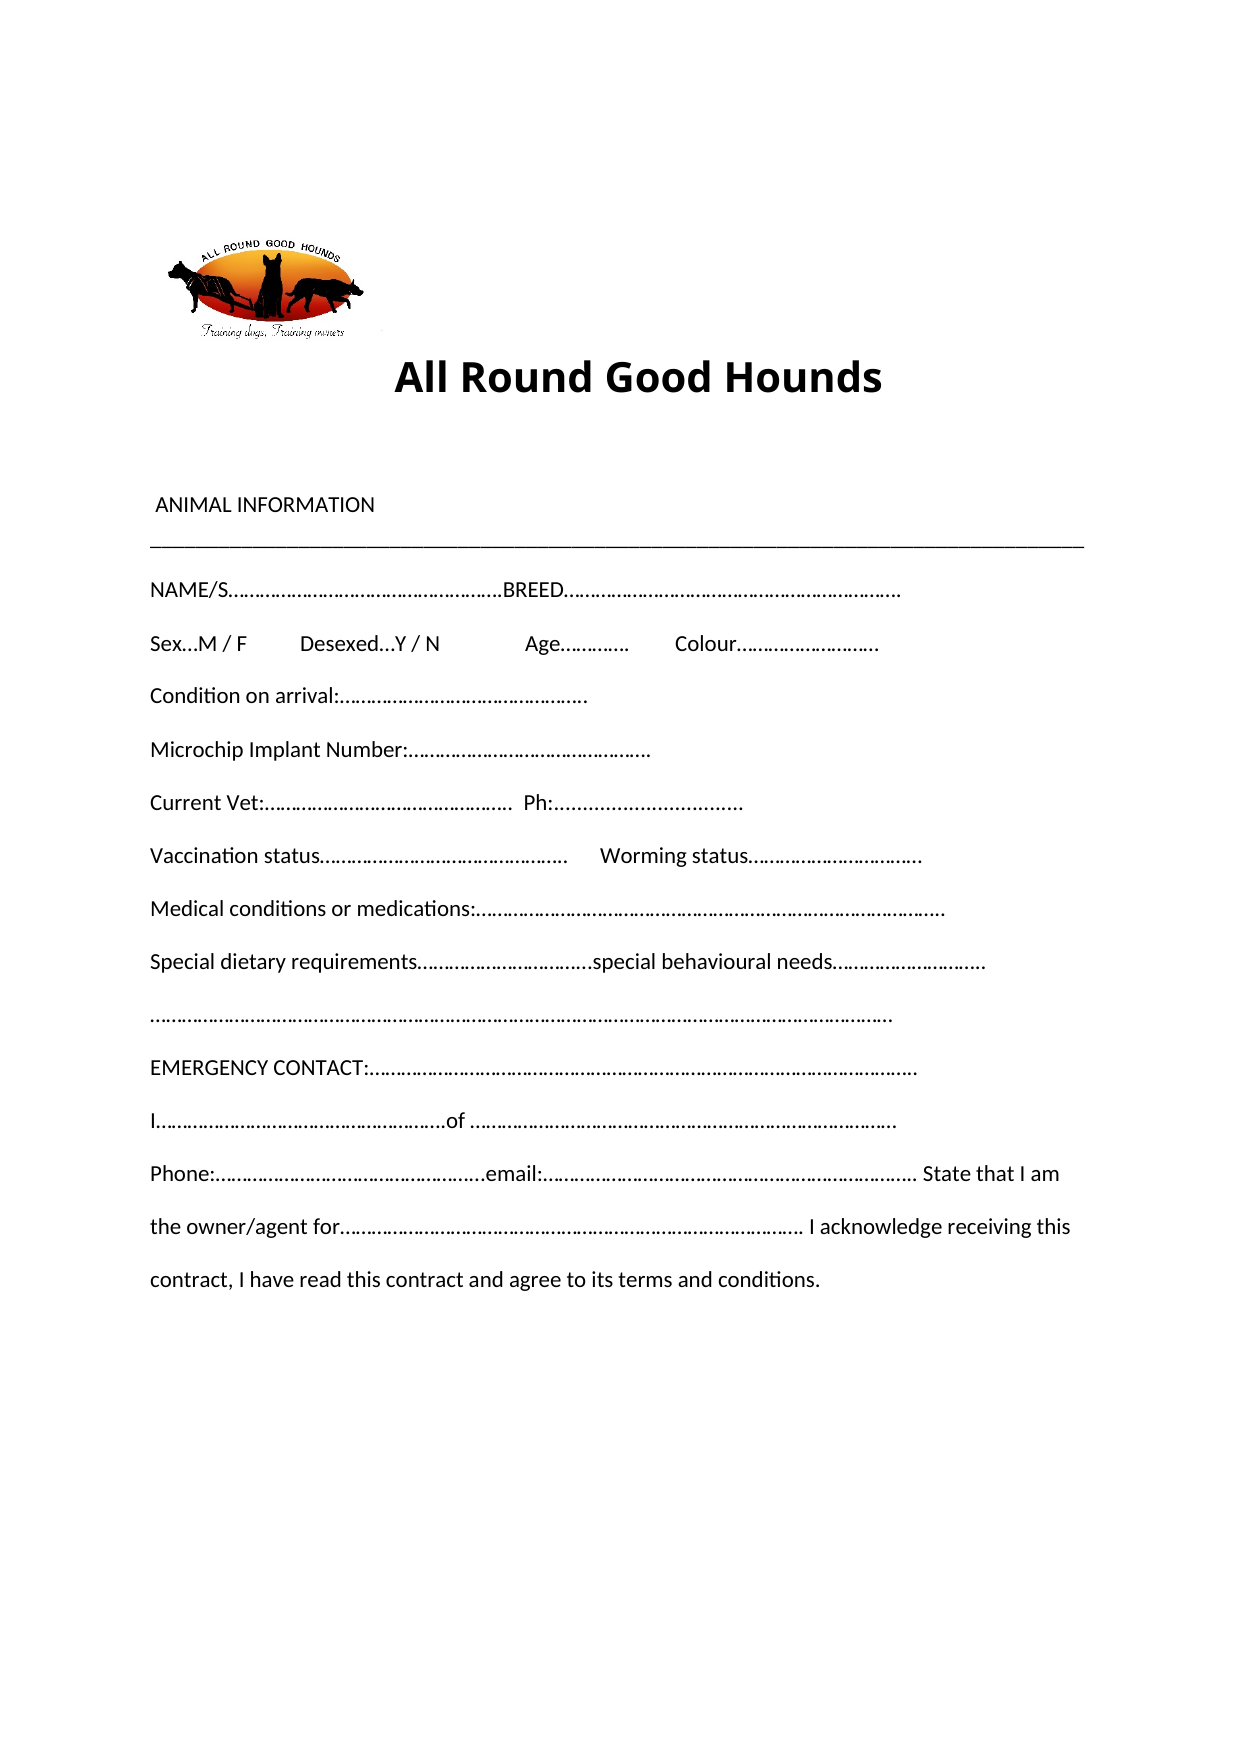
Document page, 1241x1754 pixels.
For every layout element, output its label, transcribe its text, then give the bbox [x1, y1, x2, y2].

text I……………………………………………….of ……………………………………………………………………… [150, 1106, 1090, 1134]
text Sex…M / F Desexed…Y / N Age…………. Colour……………………… [150, 629, 1090, 657]
text ANIMAL INFORMATION __________________________________________________________________________________ [150, 490, 1090, 551]
text the owner/agent for……………………………………………………………………………. I acknowledge receiving this [150, 1212, 1090, 1240]
text Phone:…………………………………………...email:…………………………………………………………….. State that I am [150, 1159, 1090, 1187]
text EMERGENCY CONTACT:………………………………………………………………………………………….. [150, 1053, 1090, 1081]
text Medical conditions or medications:…………………………………………………………………………….. [150, 894, 1090, 922]
text Special dietary requirements…………………………...special behavioural needs……………………….. [150, 947, 1090, 975]
text Vaccination status……………………………………….. Worming status…………………………… [150, 841, 1090, 869]
text …………………………………………………………………………………………………………………………… [150, 1000, 1090, 1028]
text Current Vet:……………………………………….. Ph:................................. [150, 788, 1090, 816]
picture [150, 206, 384, 393]
text All Round Good Hounds [150, 206, 1090, 405]
text NAME/S…………………………………………….BREED………………………………………………………. [150, 576, 1090, 604]
text Microchip Implant Number:………………………………………. [150, 735, 1090, 763]
text contract, I have read this contract and agree to its terms and conditions. [150, 1265, 1090, 1293]
text Condition on arrival:……………………………………….. [150, 682, 1090, 710]
